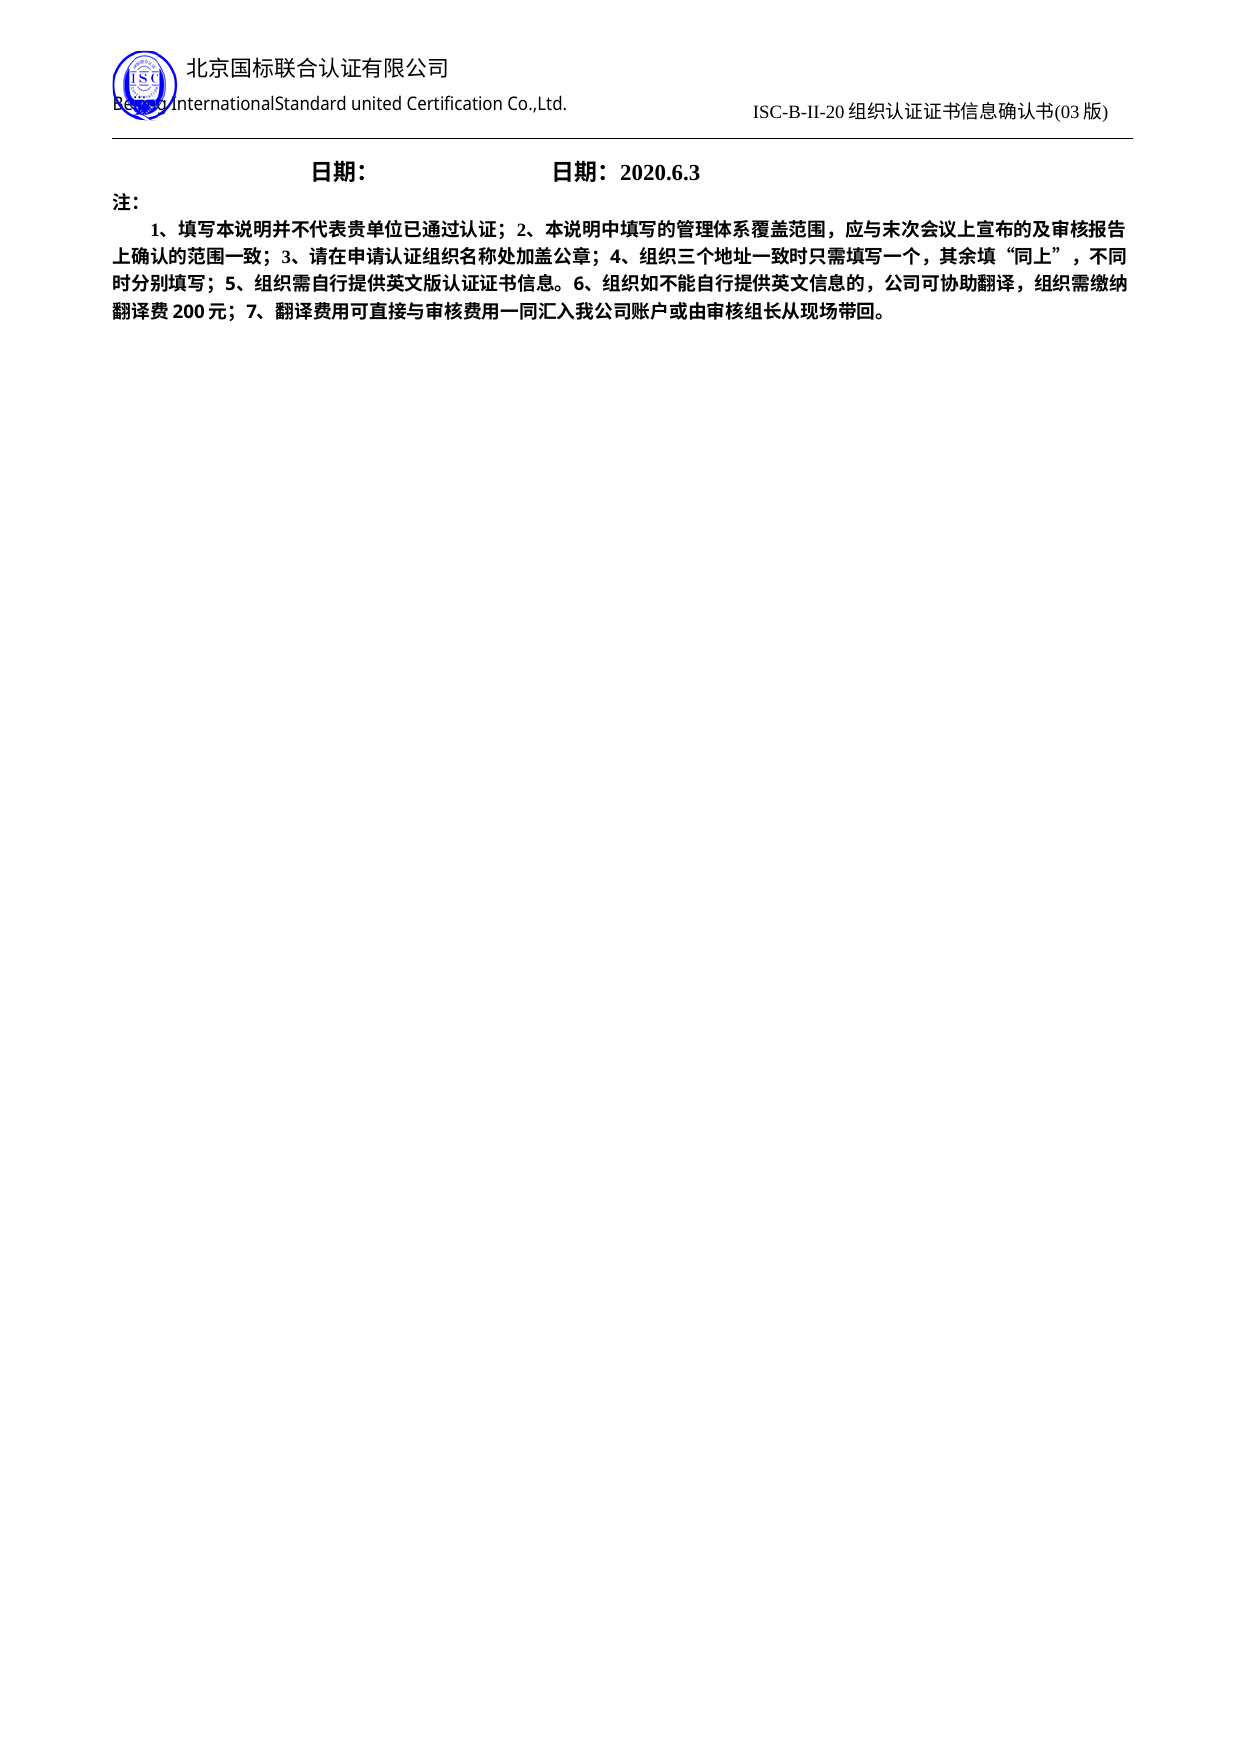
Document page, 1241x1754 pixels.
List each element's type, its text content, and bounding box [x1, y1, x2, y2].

text 注： [112, 187, 1128, 215]
picture [112, 50, 180, 119]
text 1、填写本说明并不代表贵单位已通过认证；2、本说明中填写的管理体系覆盖范围，应与末次会议上宣布的及审核报告上确认的范围一致；3、请在申请认证组织名称处加盖公章；4、组织三个地址一致时只需填写一个，其余填“同上”，不同时分别填写；5、组织需自行提供英文版认证证书信息。6、组织如不能自行提供英文信息的，公司可协助翻译，组织需缴纳翻译费200元；7、翻译费用可直接与审核费用一同汇入我公司账户或由审核组长从现场带回。 [112, 215, 1128, 323]
text 日期： 日期：2020.6.3 [112, 150, 1128, 187]
